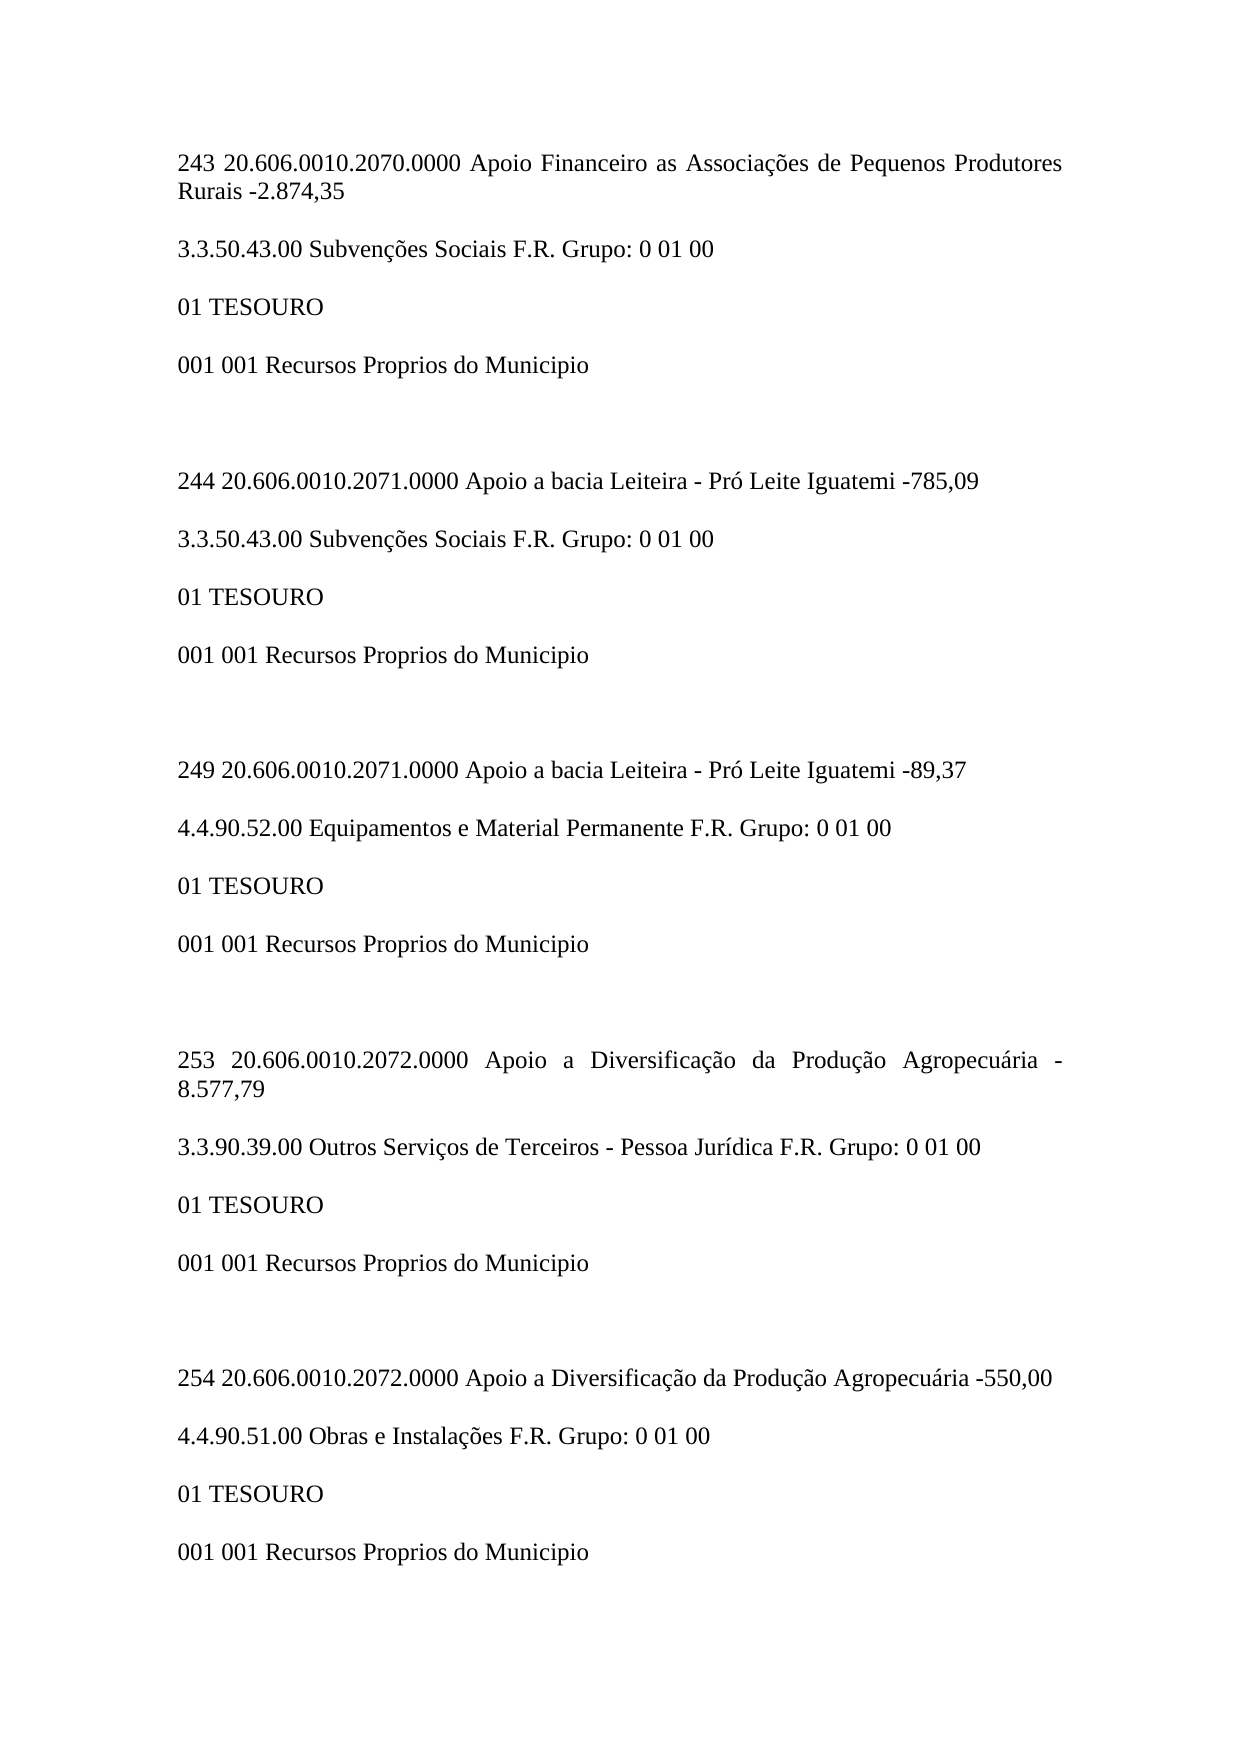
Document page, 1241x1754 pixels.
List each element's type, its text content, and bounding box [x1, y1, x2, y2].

text 01 TESOURO [177, 292, 1063, 321]
text 001 001 Recursos Proprios do Municipio [177, 1248, 1063, 1276]
text 3.3.50.43.00 Subvenções Sociais F.R. Grupo: 0 01 00 [177, 524, 1063, 553]
text 3.3.50.43.00 Subvenções Sociais F.R. Grupo: 0 01 00 [177, 234, 1063, 263]
text 4.4.90.52.00 Equipamentos e Material Permanente F.R. Grupo: 0 01 00 [177, 813, 1063, 842]
text 001 001 Recursos Proprios do Municipio [177, 929, 1063, 958]
text 01 TESOURO [177, 1190, 1063, 1218]
text 001 001 Recursos Proprios do Municipio [177, 350, 1063, 379]
text 01 TESOURO [177, 871, 1063, 900]
text 4.4.90.51.00 Obras e Instalações F.R. Grupo: 0 01 00 [177, 1421, 1063, 1450]
text 01 TESOURO [177, 582, 1063, 611]
text 253 20.606.0010.2072.0000 Apoio a Diversificação da Produção Agropecuária -8.577,79 [177, 1045, 1063, 1103]
text 244 20.606.0010.2071.0000 Apoio a bacia Leiteira - Pró Leite Iguatemi -785,09 [177, 466, 1063, 495]
text 001 001 Recursos Proprios do Municipio [177, 1537, 1063, 1566]
text 249 20.606.0010.2071.0000 Apoio a bacia Leiteira - Pró Leite Iguatemi -89,37 [177, 756, 1063, 784]
text 254 20.606.0010.2072.0000 Apoio a Diversificação da Produção Agropecuária -550,00 [177, 1363, 1063, 1392]
text 3.3.90.39.00 Outros Serviços de Terceiros - Pessoa Jurídica F.R. Grupo: 0 01 00 [177, 1132, 1063, 1161]
text 01 TESOURO [177, 1479, 1063, 1508]
text 001 001 Recursos Proprios do Municipio [177, 640, 1063, 668]
text 243 20.606.0010.2070.0000 Apoio Financeiro as Associações de Pequenos Produtores Rurais -2.874,35 [177, 148, 1063, 205]
